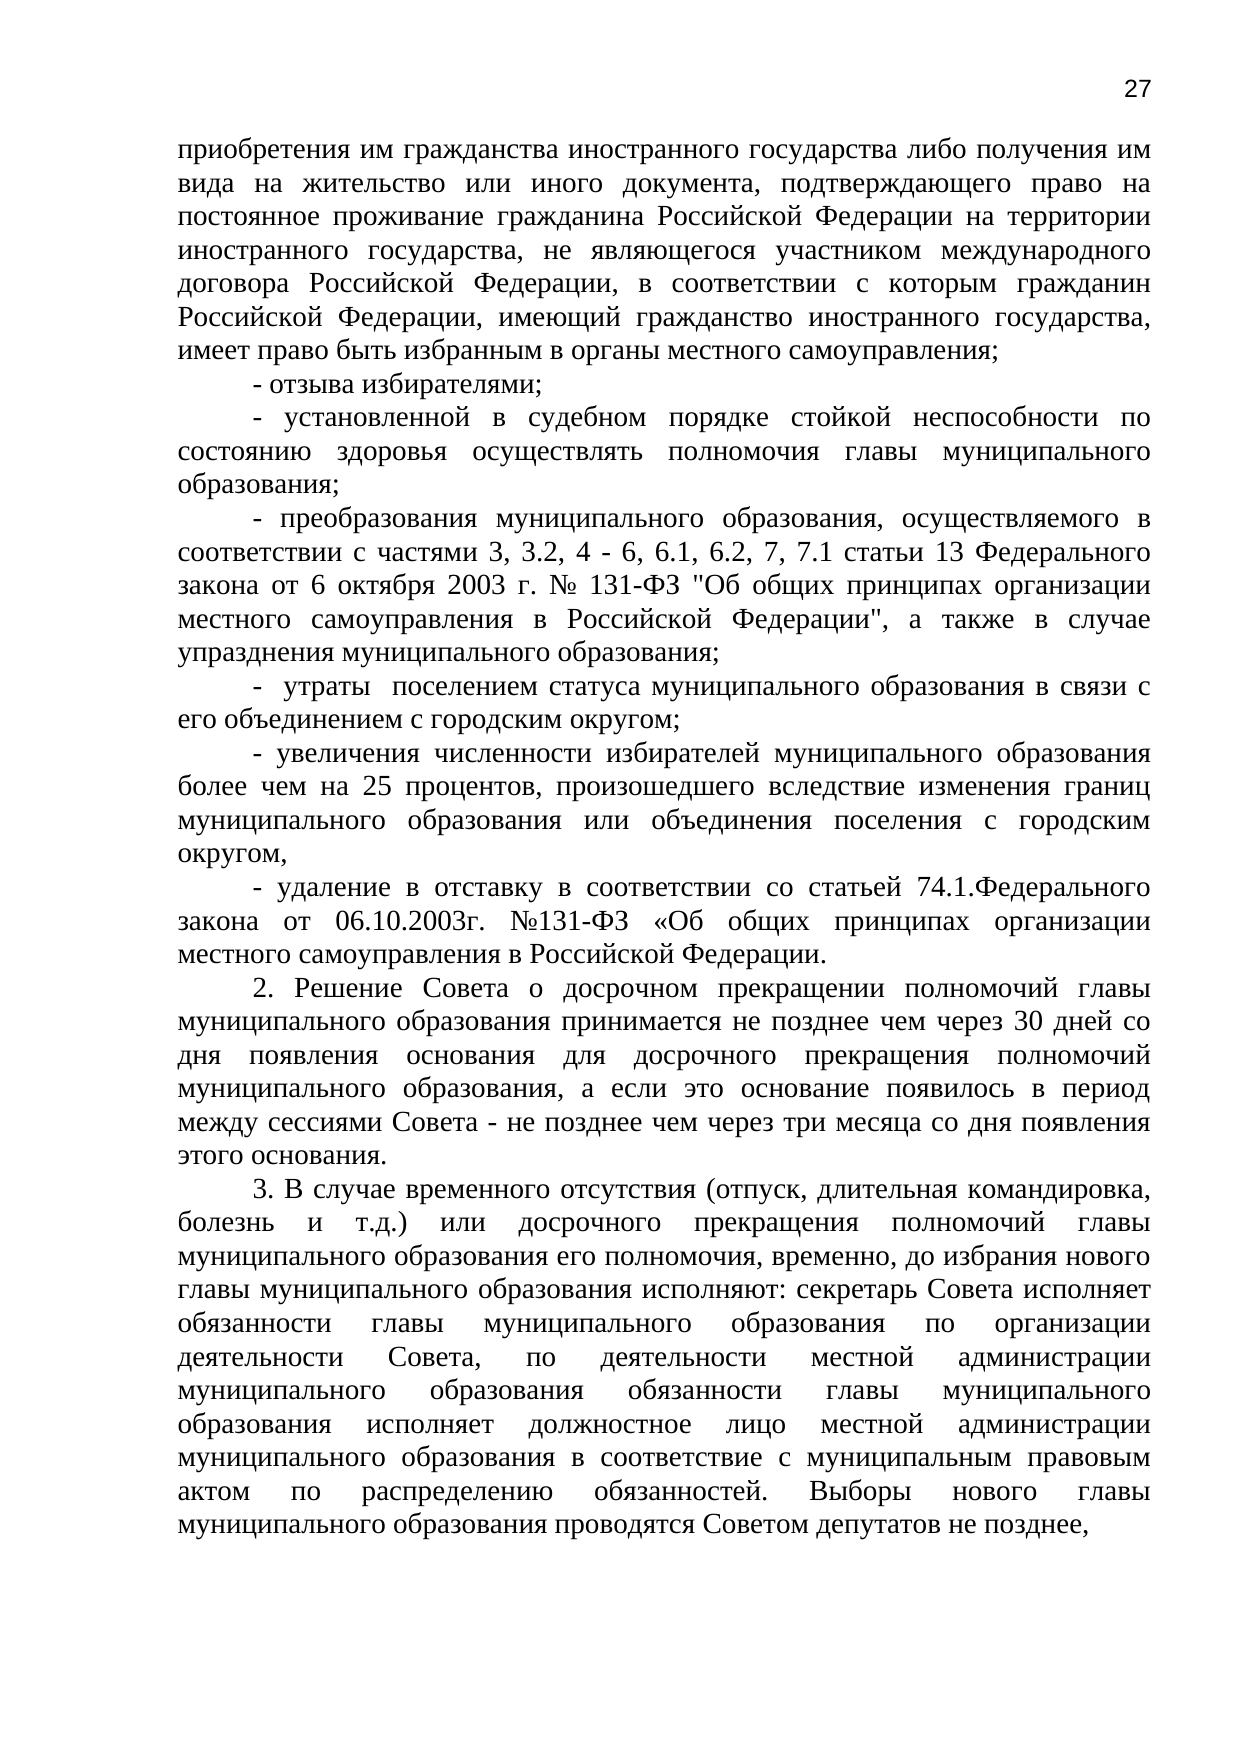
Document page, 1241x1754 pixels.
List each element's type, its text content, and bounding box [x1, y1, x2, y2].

text 3. В случае временного отсутствия (отпуск, длительная командировка, болезнь и т.д.) или досрочного прекращения полномочий главы муниципального образования его полномочия, временно, до избрания нового главы муниципального образования исполняют: секретарь Совета исполняет обязанности главы муниципального образования по организации деятельности Совета, по деятельности местной администрации муниципального образования обязанности главы муниципального образования исполняет должностное лицо местной администрации муниципального образования в соответствие с муниципальным правовым актом по распределению обязанностей. Выборы нового главы муниципального образования проводятся Советом депутатов не позднее, [177, 1171, 1152, 1540]
text - увеличения численности избирателей муниципального образования более чем на 25 процентов, произошедшего вследствие изменения границ муниципального образования или объединения поселения с городским округом, [177, 735, 1152, 869]
text - утраты поселением статуса муниципального образования в связи с его объединением с городским округом; [177, 668, 1152, 735]
text - отзыва избирателями; [177, 366, 1152, 399]
text - удаление в отставку в соответствии со статьей 74.1.Федерального закона от 06.10.2003г. №131-ФЗ «Об общих принципах организации местного самоуправления в Российской Федерации. [177, 869, 1152, 970]
text 2. Решение Совета о досрочном прекращении полномочий главы муниципального образования принимается не позднее чем через 30 дней со дня появления основания для досрочного прекращения полномочий муниципального образования, а если это основание появилось в период между сессиями Совета - не позднее чем через три месяца со дня появления этого основания. [177, 970, 1152, 1171]
text - преобразования муниципального образования, осуществляемого в соответствии с частями 3, 3.2, 4 - 6, 6.1, 6.2, 7, 7.1 статьи 13 Федерального закона от 6 октября . № 131-ФЗ "Об общих принципах организации местного самоуправления в Российской Федерации", а также в случае упразднения муниципального образования; [177, 500, 1152, 668]
text - установленной в судебном порядке стойкой неспособности по состоянию здоровья осуществлять полномочия главы муниципального образования; [177, 399, 1152, 500]
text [177, 131, 1152, 366]
